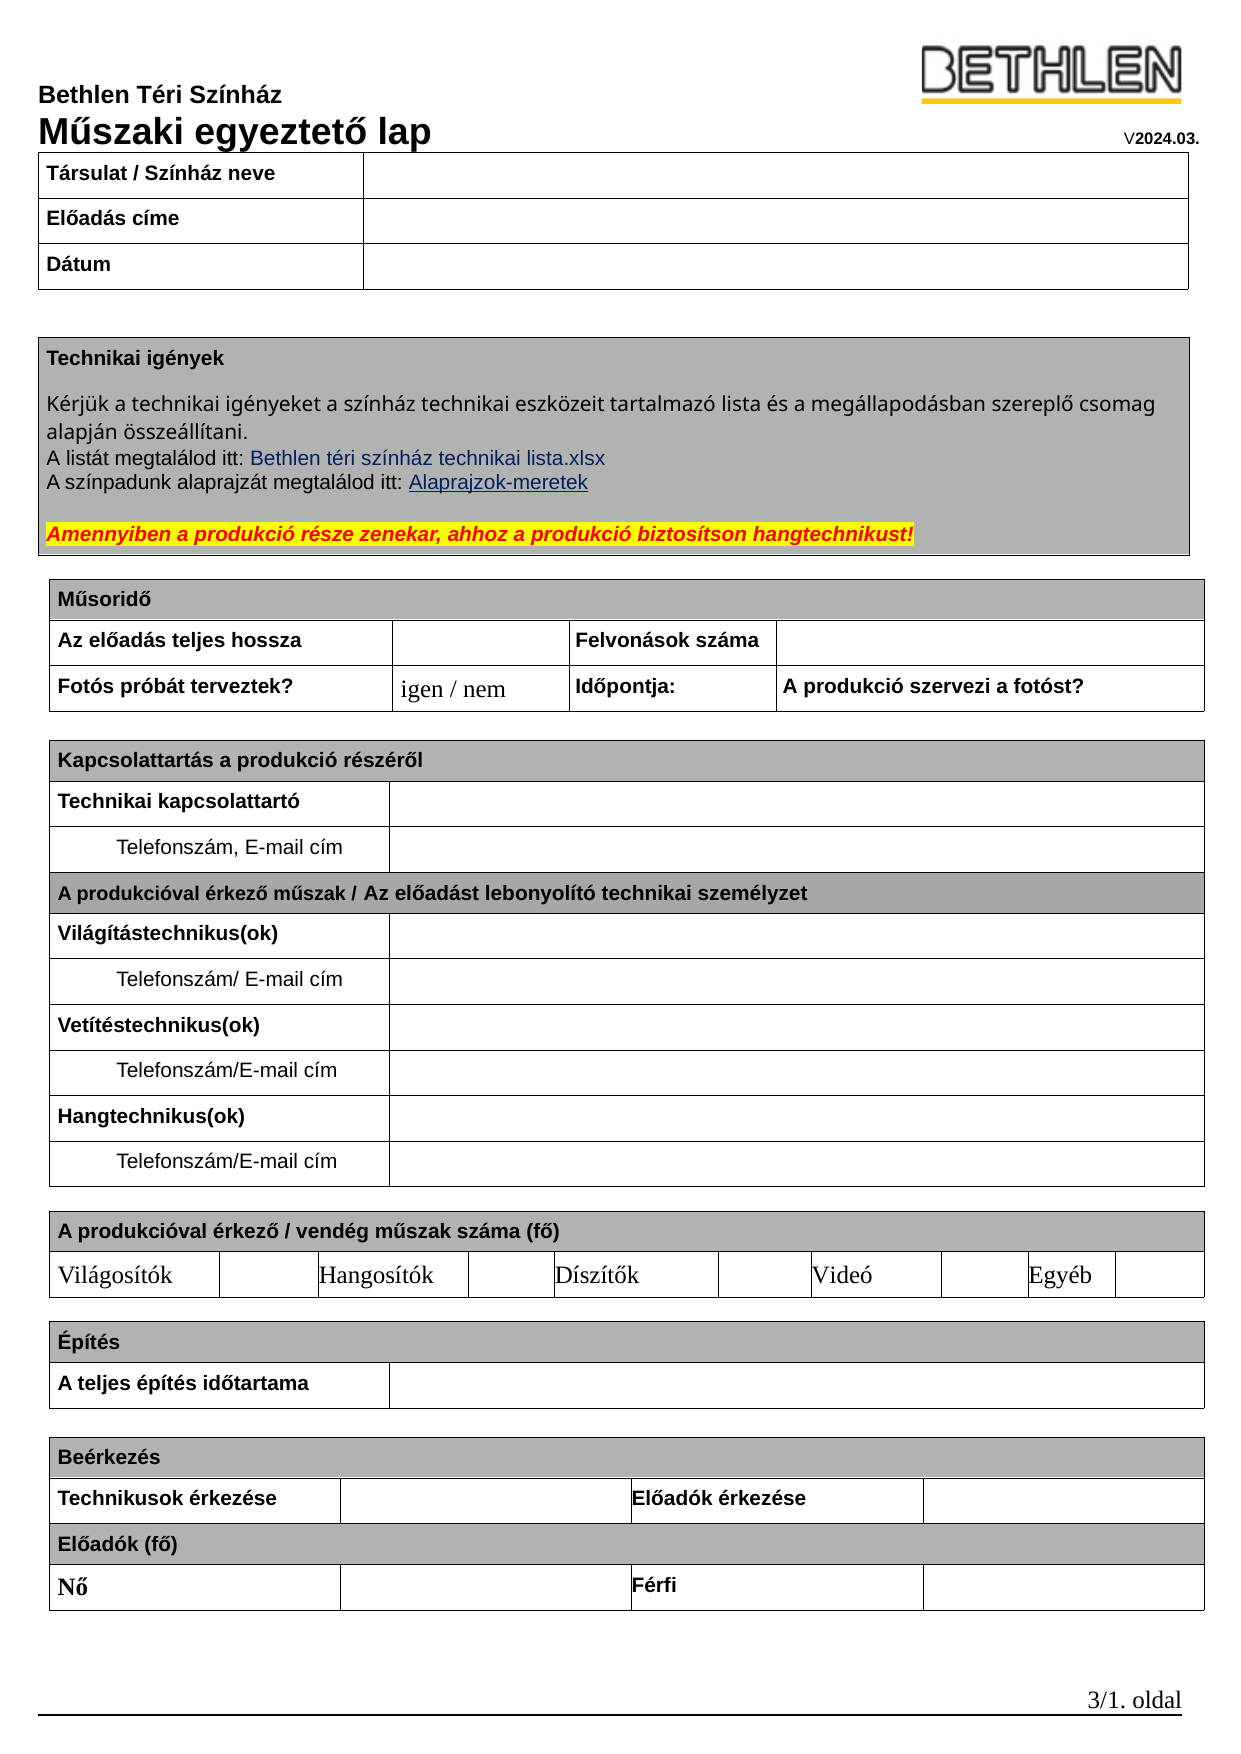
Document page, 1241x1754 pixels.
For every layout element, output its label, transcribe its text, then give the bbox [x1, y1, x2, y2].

table_cell [341, 1479, 631, 1523]
table_header Technikai igények Kérjük a technikai igényeket a színház technikai eszközeit tartalmazó lista és a megállapodásban szereplő csomag alapján összeállítani. A listát megtalálod itt: Bethlen téri színház technikai lista.xlsx A színpadunk alaprajzát megtalálod itt: Alaprajzok-meretek Amennyiben a produkció része zenekar, ahhoz a produkció biztosítson hangtechnikust! [39, 338, 1189, 554]
table_cell [390, 782, 1204, 826]
table_cell A produkció szervezi a fotóst? [777, 666, 1204, 711]
table_cell Telefonszám/E-mail cím [50, 1142, 389, 1186]
table_cell A produkcióval érkező műszak / Az előadást lebonyolító technikai személyzet [50, 873, 1204, 913]
table_cell [390, 1005, 1204, 1049]
table_cell Technikusok érkezése [50, 1479, 340, 1523]
table_header Kapcsolattartás a produkció részéről [50, 741, 1204, 781]
table_cell [469, 1252, 554, 1297]
table_cell Az előadás teljes hossza [50, 621, 392, 665]
table_cell Díszítők [555, 1252, 718, 1297]
table_cell [924, 1479, 1204, 1523]
table_cell [393, 621, 569, 665]
table_header Építés [50, 1322, 1204, 1362]
table_cell igen / nem [393, 666, 569, 711]
table_cell Előadók (fő) [50, 1524, 1204, 1564]
table_cell Hangosítók [319, 1252, 468, 1297]
table_cell Telefonszám, E-mail cím [50, 827, 389, 872]
table_cell [390, 1363, 1204, 1408]
table_cell Előadók érkezése [632, 1479, 923, 1523]
table_cell Videó [812, 1252, 941, 1297]
table_cell [364, 244, 1188, 289]
table_cell [341, 1565, 631, 1609]
table_cell [390, 827, 1204, 872]
table_cell [924, 1565, 1204, 1609]
table_header Társulat / Színház neve [39, 153, 363, 198]
table_cell Időpontja: [570, 666, 776, 711]
table_header A produkcióval érkező / vendég műszak száma (fő) [50, 1212, 1204, 1251]
table_cell [1116, 1252, 1204, 1297]
table_cell Telefonszám/E-mail cím [50, 1051, 389, 1095]
picture [921, 37, 1182, 104]
table_cell Világosítók [50, 1252, 219, 1297]
table_cell [390, 1142, 1204, 1186]
table_cell [777, 621, 1204, 665]
table_cell [390, 1051, 1204, 1095]
table_cell [942, 1252, 1028, 1297]
table_cell Nő [50, 1565, 340, 1609]
table_cell [390, 959, 1204, 1004]
table_cell Előadás címe [39, 199, 363, 243]
table_header Beérkezés [50, 1438, 1204, 1477]
table_cell [364, 199, 1188, 243]
table_cell Dátum [39, 244, 363, 289]
table_cell Felvonások száma [570, 621, 776, 665]
table_cell [220, 1252, 318, 1297]
table_cell Telefonszám/ E-mail cím [50, 959, 389, 1004]
table_cell Fotós próbát terveztek? [50, 666, 392, 711]
table_cell Hangtechnikus(ok) [50, 1096, 389, 1141]
table_cell [719, 1252, 811, 1297]
table_cell A teljes építés időtartama [50, 1363, 389, 1408]
table_header Műsoridő [50, 580, 1204, 619]
table_cell Technikai kapcsolattartó [50, 782, 389, 826]
table_cell Vetítéstechnikus(ok) [50, 1005, 389, 1049]
table_cell Egyéb [1029, 1252, 1115, 1297]
table_cell [390, 1096, 1204, 1141]
table_header [364, 153, 1188, 198]
table_cell Világítástechnikus(ok) [50, 914, 389, 958]
table_cell [390, 914, 1204, 958]
table_cell Férfi [632, 1565, 923, 1609]
